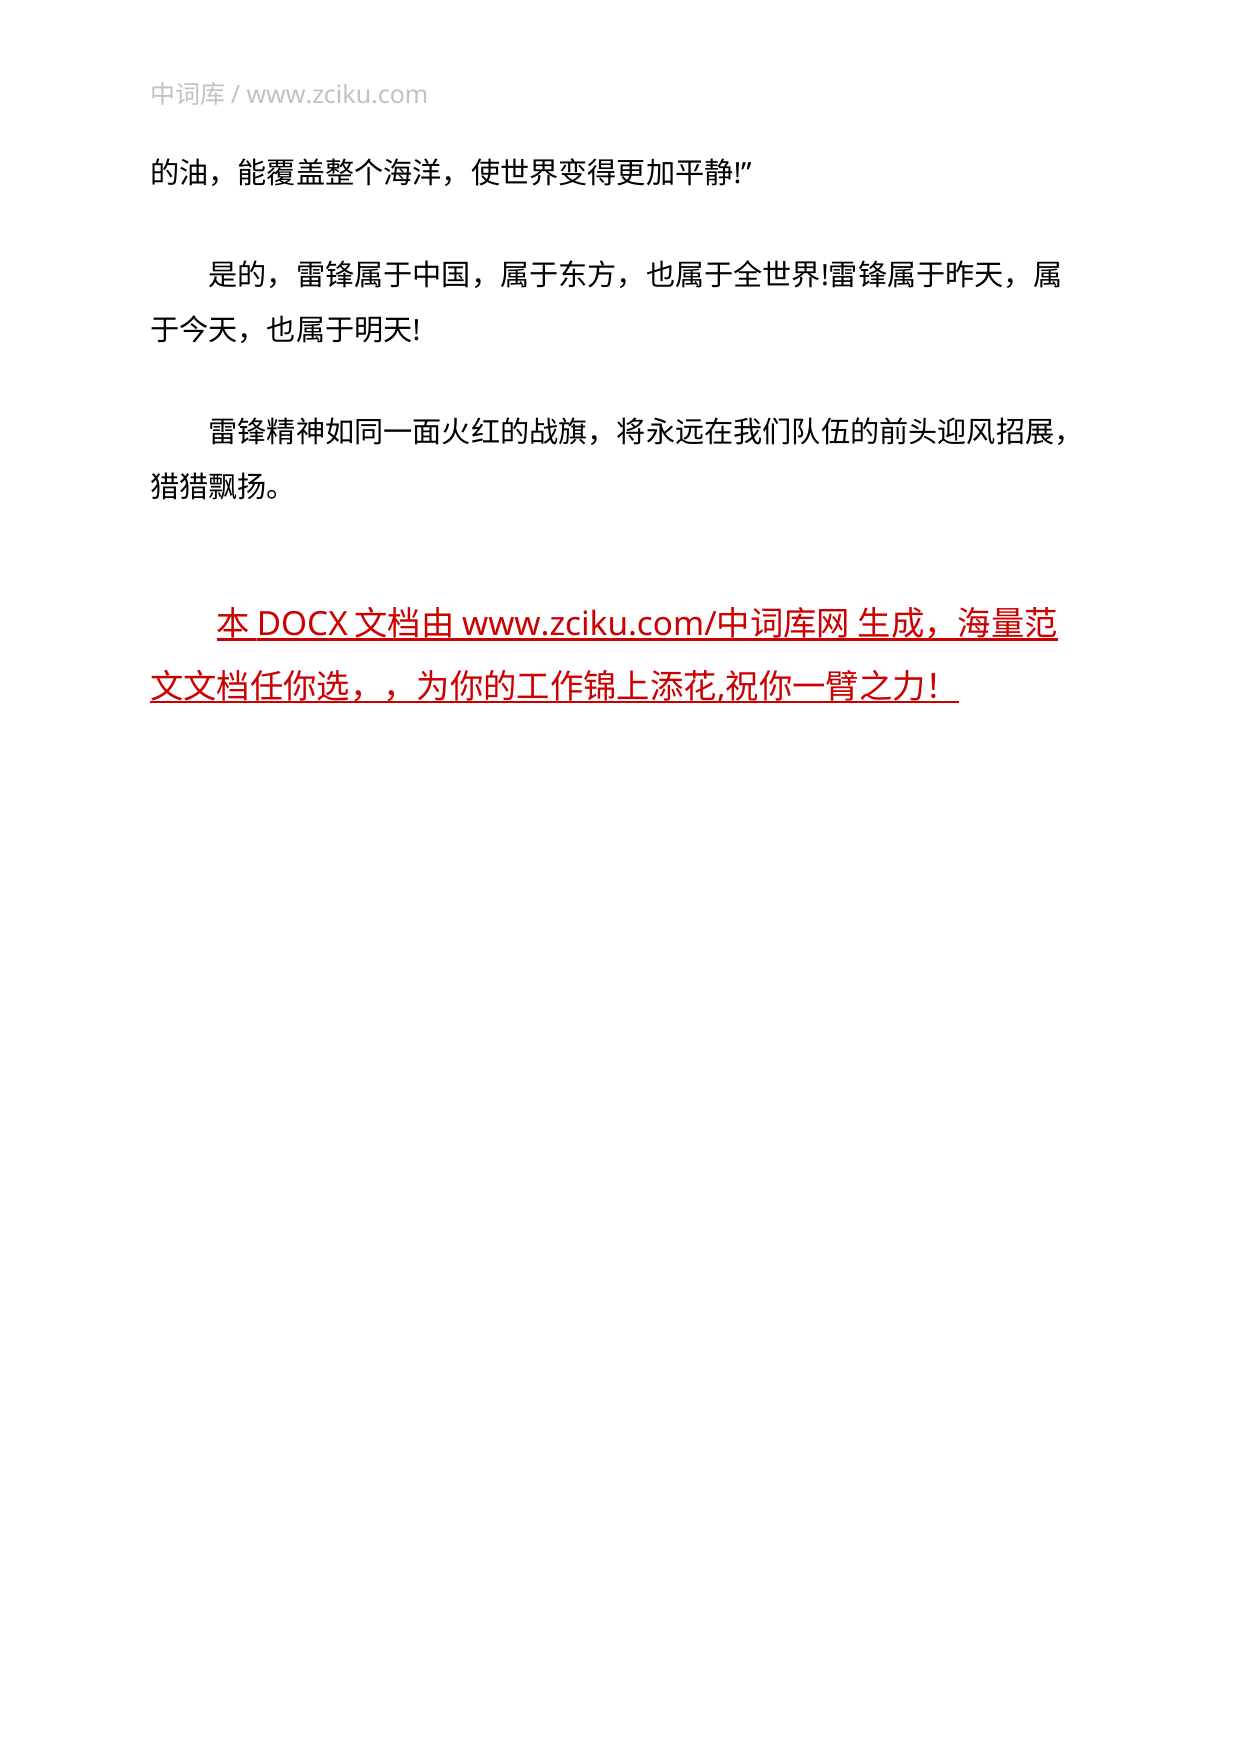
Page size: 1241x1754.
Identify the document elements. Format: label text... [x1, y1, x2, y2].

text 本DOCX文档由 www.zciku.com/中词库网 生成，海量范文文档任你选，，为你的工作锦上添花,祝你一臂之力！ [150, 597, 1090, 708]
text 是的，雷锋属于中国，属于东方，也属于全世界!雷锋属于昨天，属于今天，也属于明天! [150, 252, 1090, 349]
text 雷锋精神如同一面火红的战旗，将永远在我们队伍的前头迎风招展，猎猎飘扬。 [150, 409, 1090, 506]
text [150, 150, 1090, 192]
